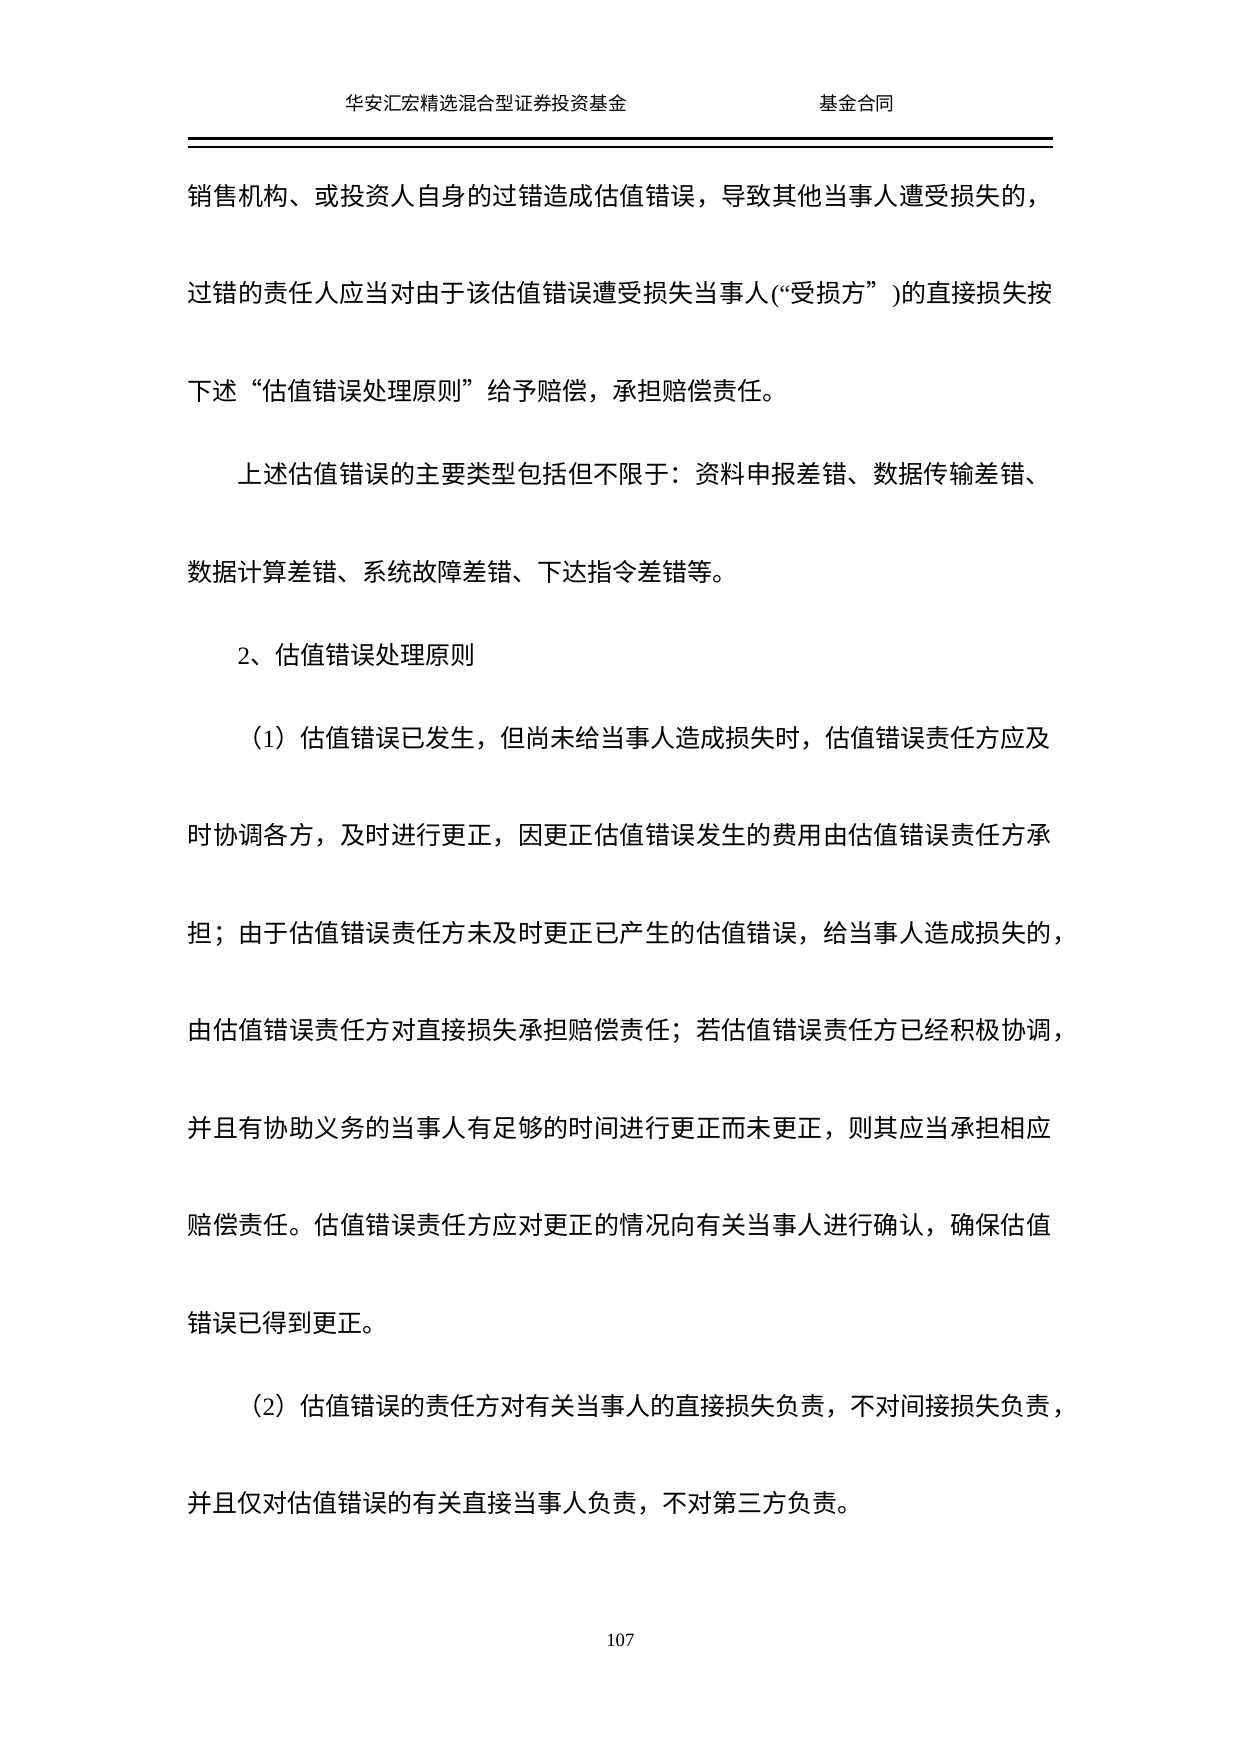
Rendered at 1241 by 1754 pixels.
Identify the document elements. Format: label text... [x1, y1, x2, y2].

text 上述估值错误的主要类型包括但不限于：资料申报差错、数据传输差错、数据计算差错、系统故障差错、下达指令差错等。 [187, 440, 1053, 603]
text 2、估值错误处理原则 [187, 621, 1053, 686]
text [187, 162, 1053, 422]
text （1）估值错误已发生，但尚未给当事人造成损失时，估值错误责任方应及时协调各方，及时进行更正，因更正估值错误发生的费用由估值错误责任方承担；由于估值错误责任方未及时更正已产生的估值错误，给当事人造成损失的，由估值错误责任方对直接损失承担赔偿责任；若估值错误责任方已经积极协调，并且有协助义务的当事人有足够的时间进行更正而未更正，则其应当承担相应赔偿责任。估值错误责任方应对更正的情况向有关当事人进行确认，确保估值错误已得到更正。 [187, 704, 1053, 1354]
text （2）估值错误的责任方对有关当事人的直接损失负责，不对间接损失负责，并且仅对估值错误的有关直接当事人负责，不对第三方负责。 [187, 1372, 1053, 1534]
